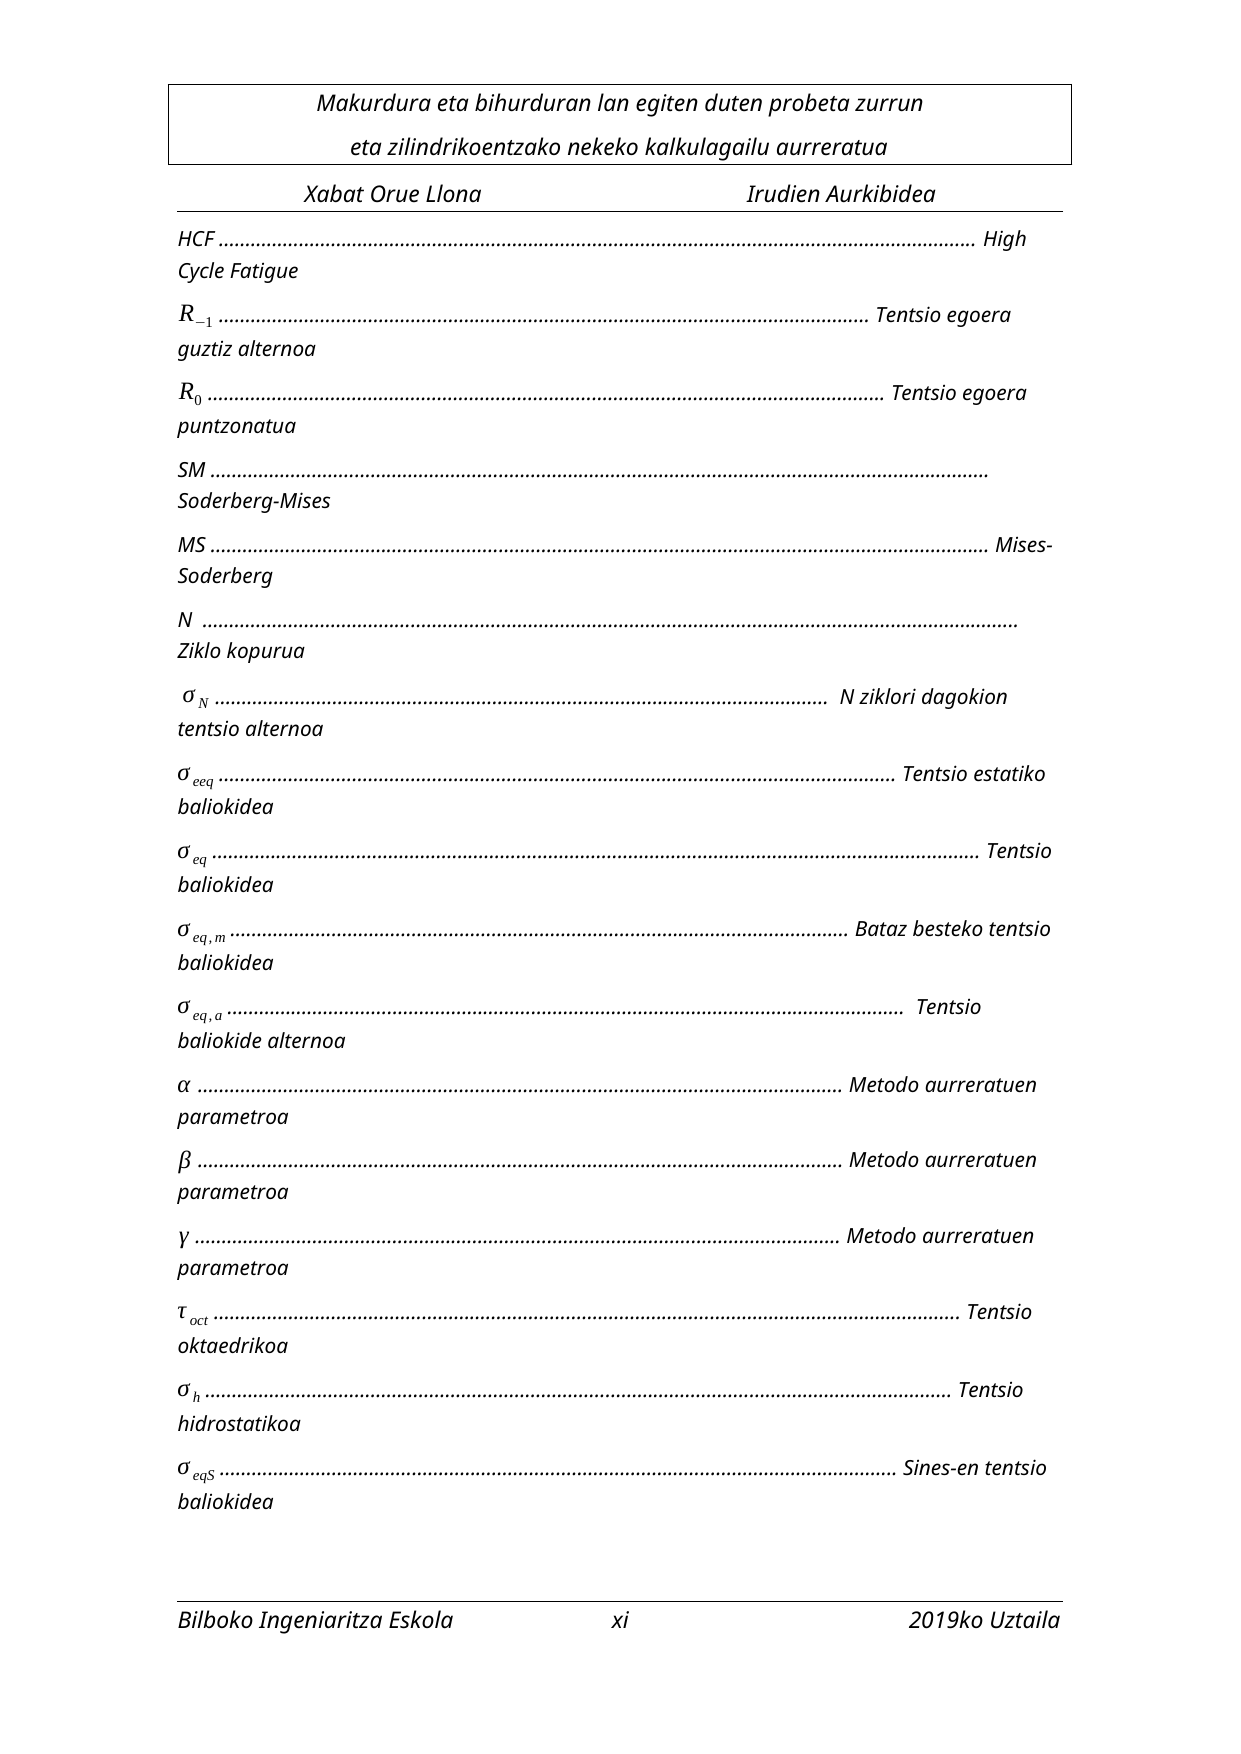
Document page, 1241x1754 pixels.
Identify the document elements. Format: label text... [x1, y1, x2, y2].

text ………………………………………………………………………………………….…………..…. Metodo aurreratuen parametroa [177, 1070, 1063, 1130]
text ……………………………………………………………………………………………….……………… Tentsio estatiko baliokidea [177, 758, 1063, 821]
text N ……………………………………………………………………………………………………………………………………... Ziklo kopurua [177, 605, 1063, 665]
text …………………………………………………………………………………………………..… Bataz besteko tentsio baliokidea [177, 914, 1063, 977]
text MS ………………………………………………………………………………………………..…..………………….……… Mises-Soderberg [177, 530, 1063, 590]
text ……………………………………………………………………………………………….……………... Sines-en tentsio baliokidea [177, 1453, 1063, 1515]
text SM ………………………………………………………………………………………………..………………….………….. Soderberg-Mises [177, 455, 1063, 515]
text ……………………………………………………………………………………….…………………...… Tentsio baliokide alternoa [177, 992, 1063, 1055]
text ……………………………………………………………………………………………….…… N ziklori dagokion tentsio alternoa [177, 680, 1063, 743]
text ………………………………………………………………………………………………….………………………. Tentsio oktaedrikoa [177, 1297, 1063, 1359]
text ………………………………………………………………………………………………………..… Tentsio egoera guztiz alternoa [177, 299, 1063, 362]
text …………………………………………………………………………………………………….………….………….… Tentsio baliokidea [177, 836, 1063, 899]
text …………………………………………………………………………………………………………. Metodo aurreratuen parametroa [177, 1221, 1063, 1282]
text …………………………………………………………………………………………...….………… Metodo aurreratuen parametroa [177, 1146, 1063, 1206]
text ………………………………………………………………………………………………….………………………. Tentsio hidrostatikoa [177, 1375, 1063, 1437]
text …………………………………………………………………………………………….…..………….... Tentsio egoera puntzonatua [177, 377, 1063, 440]
text HCF ……………………………………………………………………………………………………………….…………... High Cycle Fatigue [177, 224, 1063, 284]
